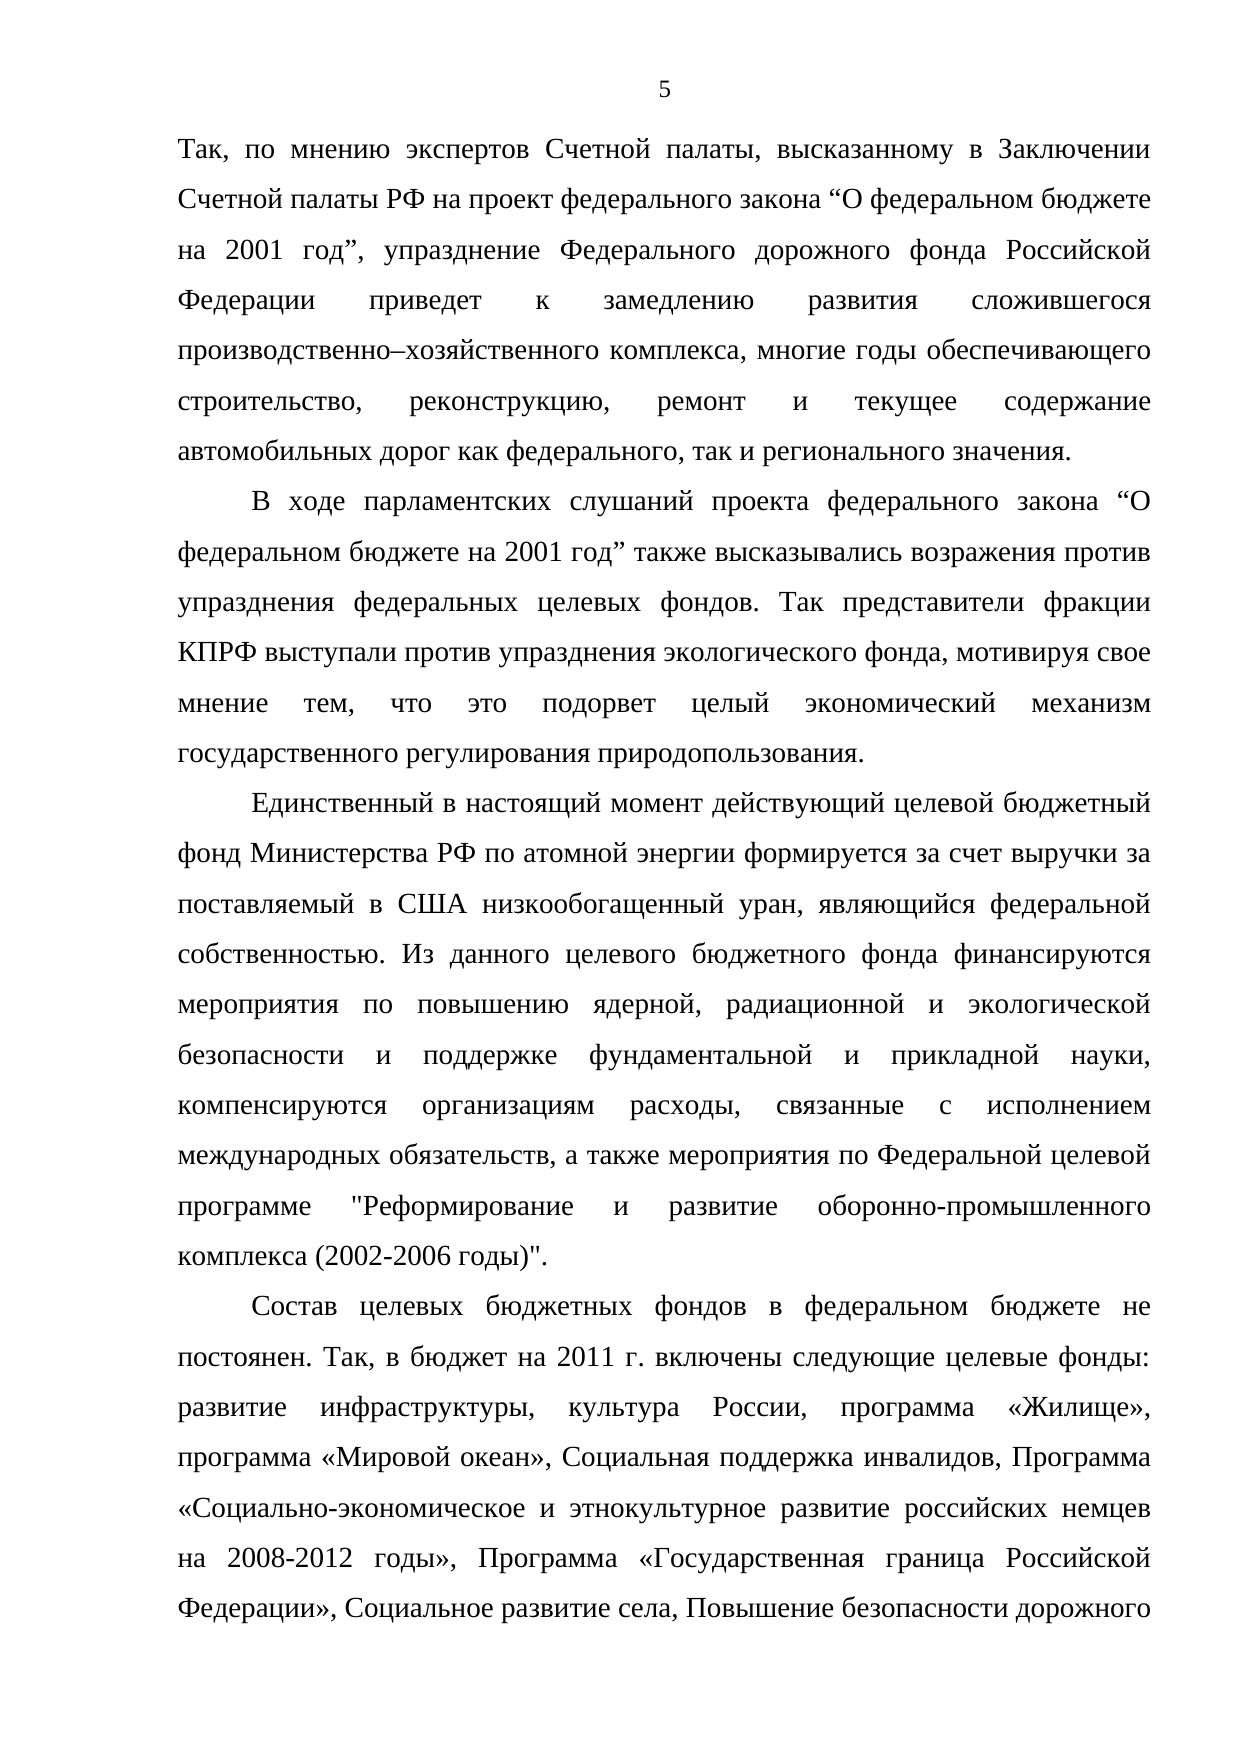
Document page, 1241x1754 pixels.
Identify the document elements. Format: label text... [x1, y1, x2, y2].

text В ходе парламентских слушаний проекта федерального закона “О федеральном бюджете на 2001 год” также высказывались возражения против упразднения федеральных целевых фондов. Так представители фракции КПРФ выступали против упразднения экологического фонда, мотивируя свое мнение тем, что это подорвет целый экономический механизм государственного регулирования природопользования. [177, 483, 1152, 768]
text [177, 131, 1152, 467]
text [177, 1288, 1152, 1624]
text Единственный в настоящий момент действующий целевой бюджетный фонд Министерства РФ по атомной энергии формируется за счет выручки за поставляемый в США низкообогащенный уран, являющийся федеральной собственностью. Из данного целевого бюджетного фонда финансируются мероприятия по повышению ядерной, радиационной и экологической безопасности и поддержке фундаментальной и прикладной науки, компенсируются организациям расходы, связанные с исполнением международных обязательств, а также мероприятия по Федеральной целевой программе "Реформирование и развитие оборонно-промышленного комплекса (2002-2006 годы)". [177, 785, 1152, 1272]
